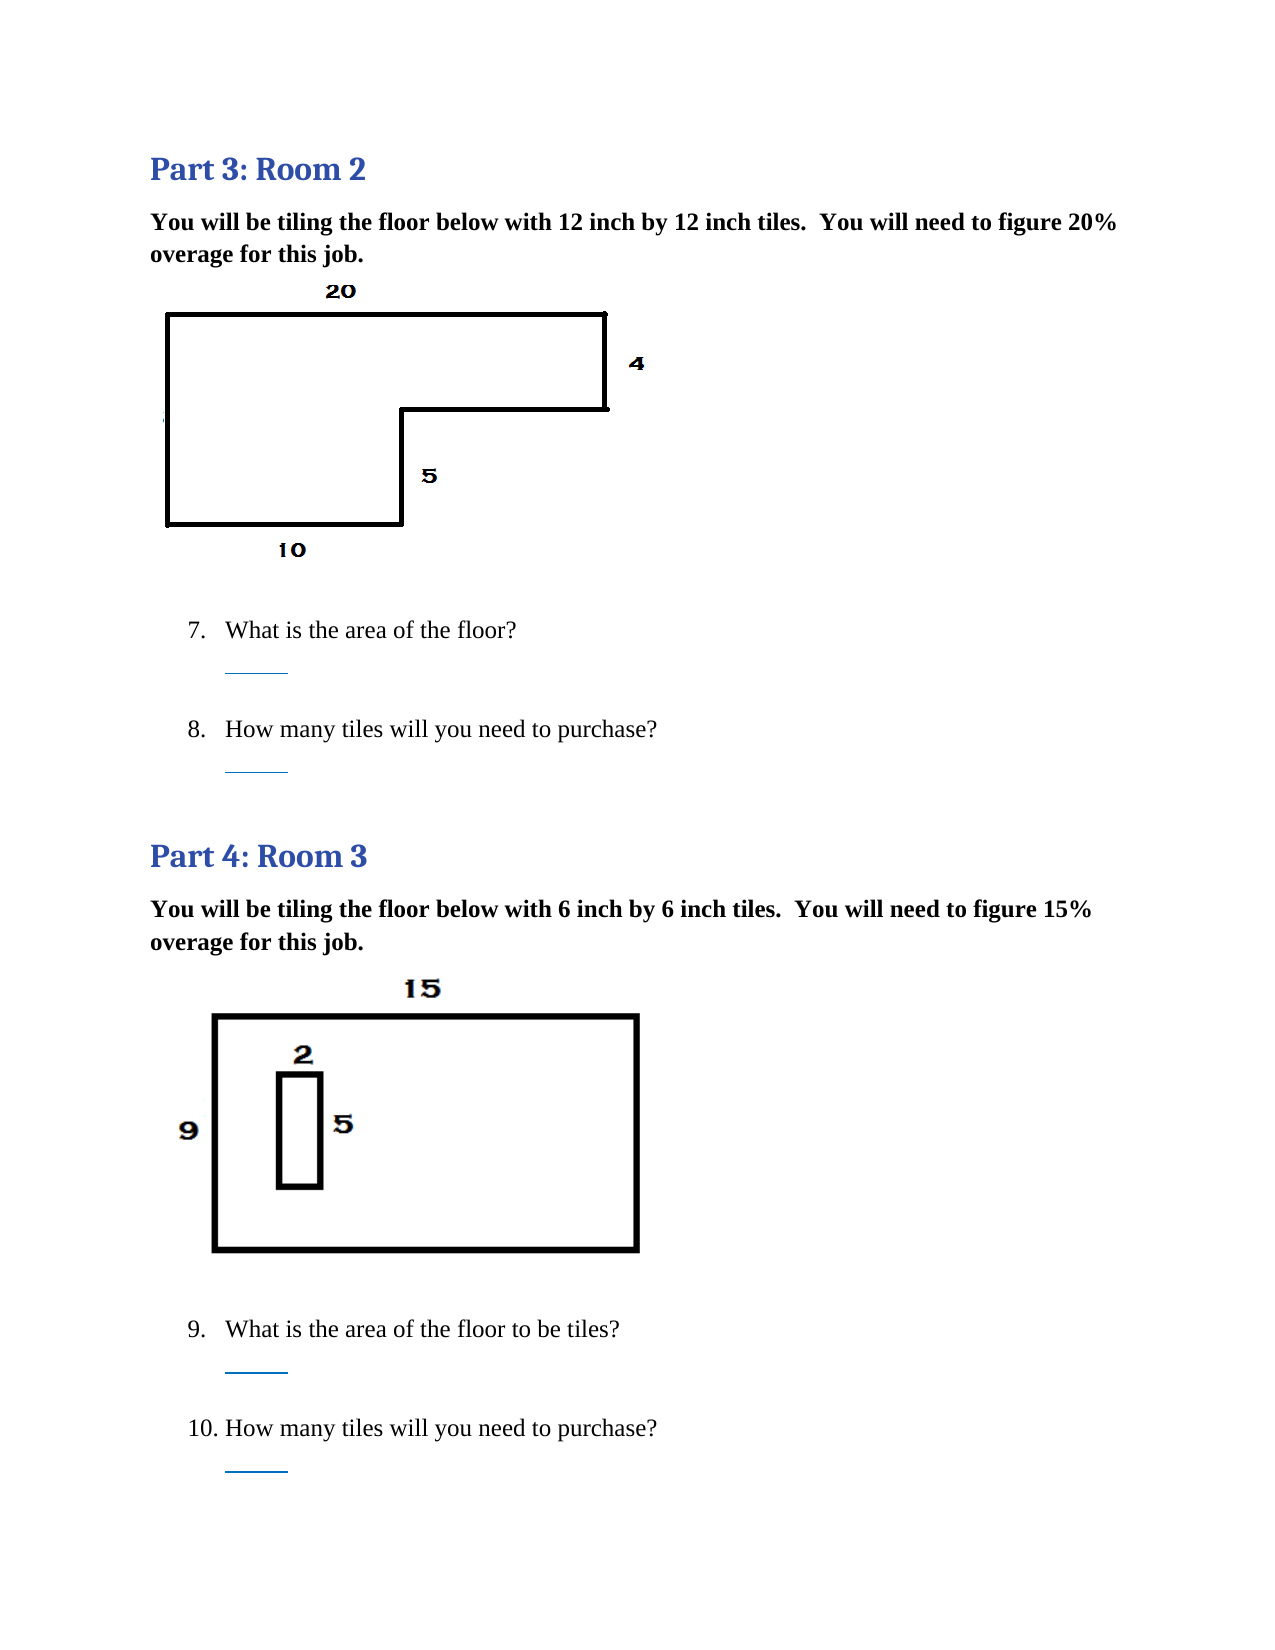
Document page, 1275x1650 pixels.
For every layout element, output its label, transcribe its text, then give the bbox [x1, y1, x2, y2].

subtitle Part 3: Room 2 [150, 150, 1125, 188]
picture [150, 973, 649, 1265]
list What is the area of the floor? [187, 615, 1125, 643]
list How many tiles will you need to purchase? [187, 1413, 1125, 1442]
list What is the area of the floor to be tiles? [187, 1314, 1125, 1343]
text You will be tiling the floor below with 12 inch by 12 inch tiles. You will need to figure 20% overage for this job. [150, 207, 1125, 268]
picture [150, 285, 649, 565]
list How many tiles will you need to purchase? [187, 714, 1125, 743]
subtitle Part 4: Room 3 [150, 838, 1125, 876]
text You will be tiling the floor below with 6 inch by 6 inch tiles. You will need to figure 15% overage for this job. [150, 894, 1125, 956]
